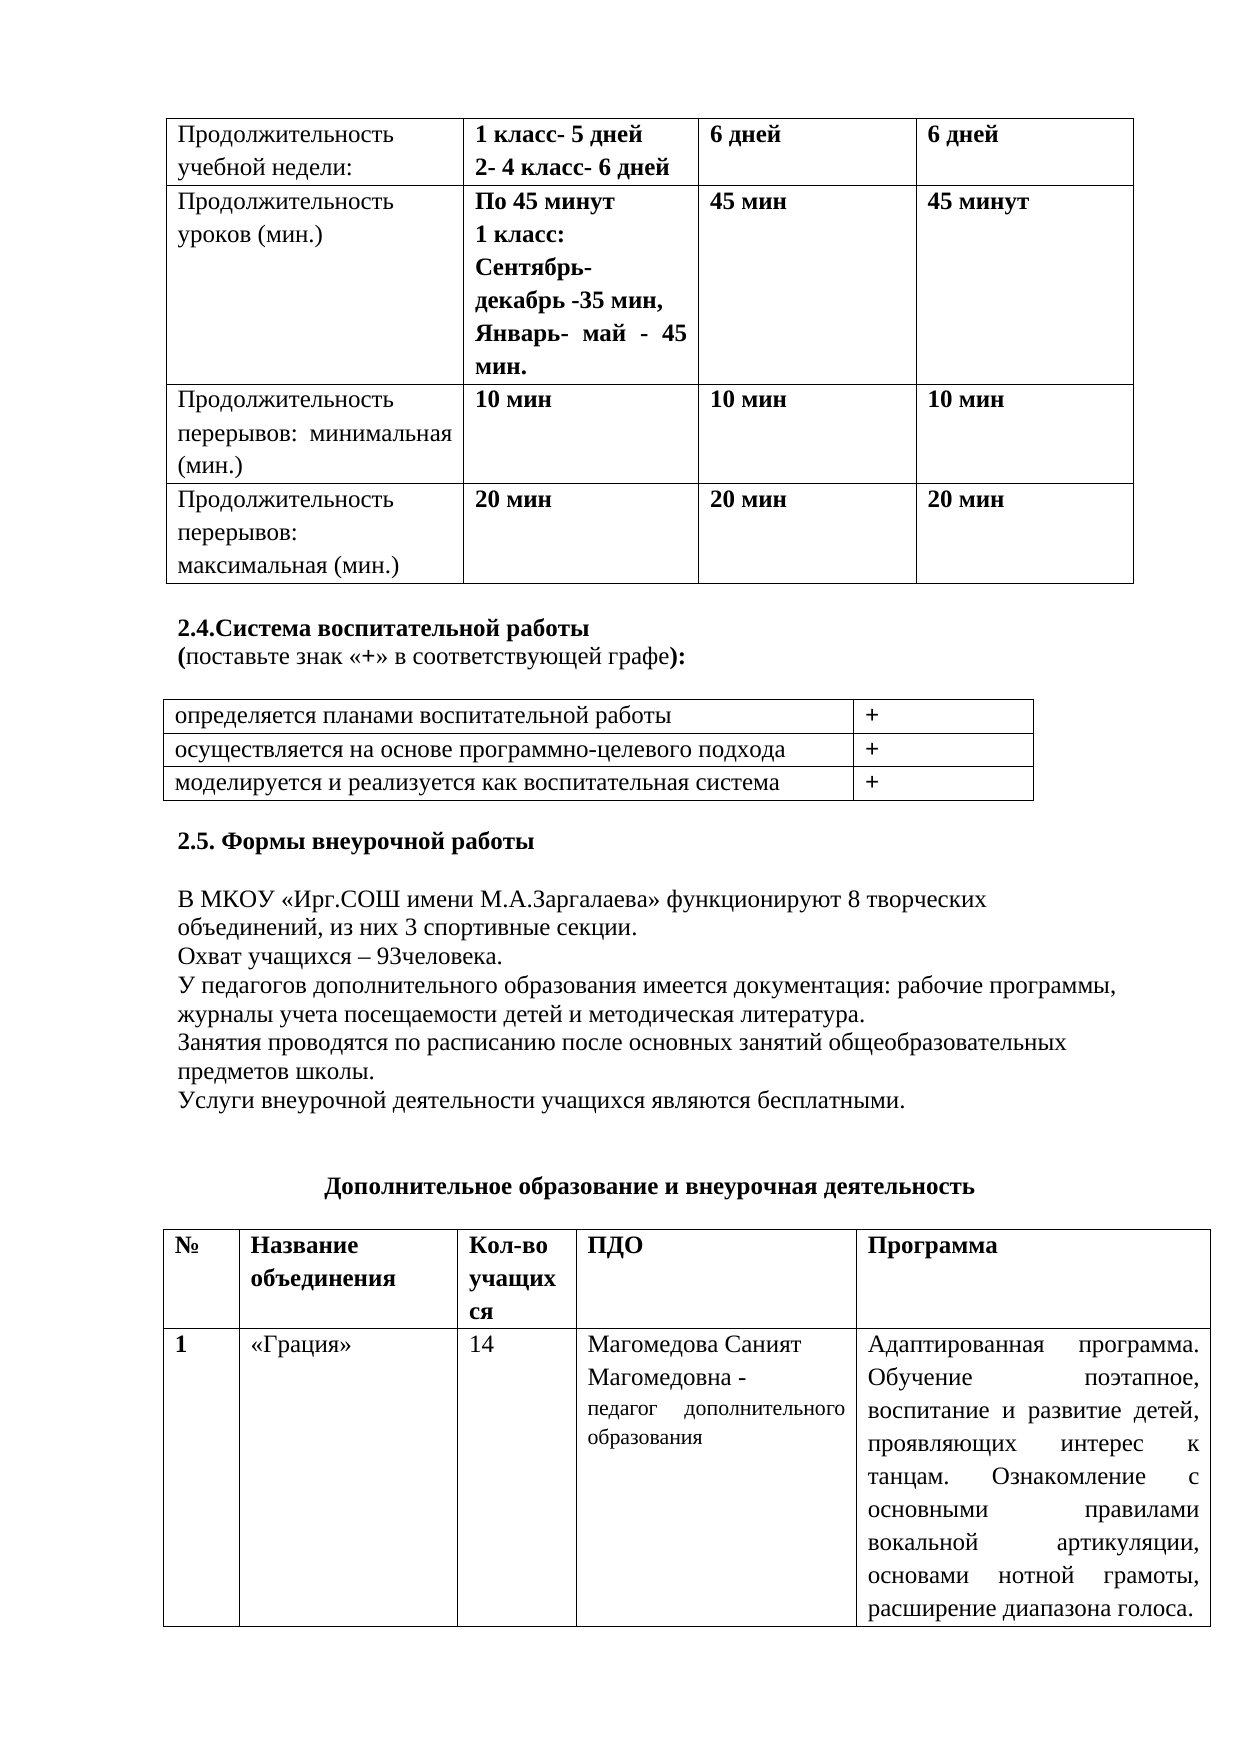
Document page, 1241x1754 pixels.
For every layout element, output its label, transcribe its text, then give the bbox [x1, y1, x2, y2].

text В МКОУ «Ирг.СОШ имени М.А.Заргалаева» функционируют 8 творческих объединений, из них 3 спортивные секции. [177, 884, 1122, 941]
text 2.5. Формы внеурочной работы [177, 826, 1122, 855]
table_header № [164, 1230, 239, 1328]
table_cell осуществляется на основе программно-целевого подхода [164, 734, 853, 766]
table_cell 1 [164, 1329, 239, 1626]
text (поставьте знак «+» в соответствующей графе): [177, 641, 1122, 670]
table_cell + [854, 734, 1033, 766]
table_cell 10 мин [917, 385, 1133, 483]
table_cell Продолжительность уроков (мин.) [167, 186, 463, 383]
table_cell 45 мин [699, 186, 916, 383]
table_cell 20 мин [699, 484, 916, 583]
table_header + [854, 700, 1033, 733]
text 2.4.Система воспитательной работы [177, 613, 1122, 641]
text Охват учащихся – 93человека. [177, 941, 1122, 970]
table_cell Магомедова Саният Магомедовна - педагог дополнительного образования [577, 1329, 856, 1626]
table_cell 1 класс- 5 дней 2- 4 класс- 6 дней [464, 119, 698, 185]
table_cell По 45 минут 1 класс: Сентябрь- декабрь -35 мин, Январь- май - 45 мин. [464, 186, 698, 383]
table_cell 10 мин [699, 385, 916, 483]
table_cell 10 мин [464, 385, 698, 483]
text Занятия проводятся по расписанию после основных занятий общеобразовательных предметов школы. [177, 1027, 1122, 1085]
table_cell 20 мин [917, 484, 1133, 583]
table_header определяется планами воспитательной работы [164, 700, 853, 733]
table_cell 45 минут [917, 186, 1133, 383]
table_cell моделируется и реализуется как воспитательная система [164, 767, 853, 800]
table_cell 6 дней [699, 119, 916, 185]
table_cell Адаптированная программа. Обучение поэтапное, воспитание и развитие детей, проявляющих интерес к танцам. Ознакомление с основными правилами вокальной артикуляции, основами нотной грамоты, расширение диапазона голоса. [857, 1329, 1210, 1626]
text Дополнительное образование и внеурочная деятельность [177, 1171, 1122, 1200]
table_header ПДО [577, 1230, 856, 1328]
table_cell 20 мин [464, 484, 698, 583]
table_cell Продолжительность перерывов: минимальная (мин.) [167, 385, 463, 483]
table_cell 6 дней [917, 119, 1133, 185]
table_header Программа [857, 1230, 1210, 1328]
table_cell Продолжительность перерывов: максимальная (мин.) [167, 484, 463, 583]
text Услуги внеурочной деятельности учащихся являются бесплатными. [177, 1085, 1122, 1114]
text У педагогов дополнительного образования имеется документация: рабочие программы, журналы учета посещаемости детей и методическая литература. [177, 970, 1122, 1027]
table_cell 14 [458, 1329, 576, 1626]
table_cell + [854, 767, 1033, 800]
table_cell Продолжительность учебной недели: [167, 119, 463, 185]
table_cell «Грация» [240, 1329, 457, 1626]
table_header Кол-во учащихся [458, 1230, 576, 1328]
table_header Название объединения [240, 1230, 457, 1328]
